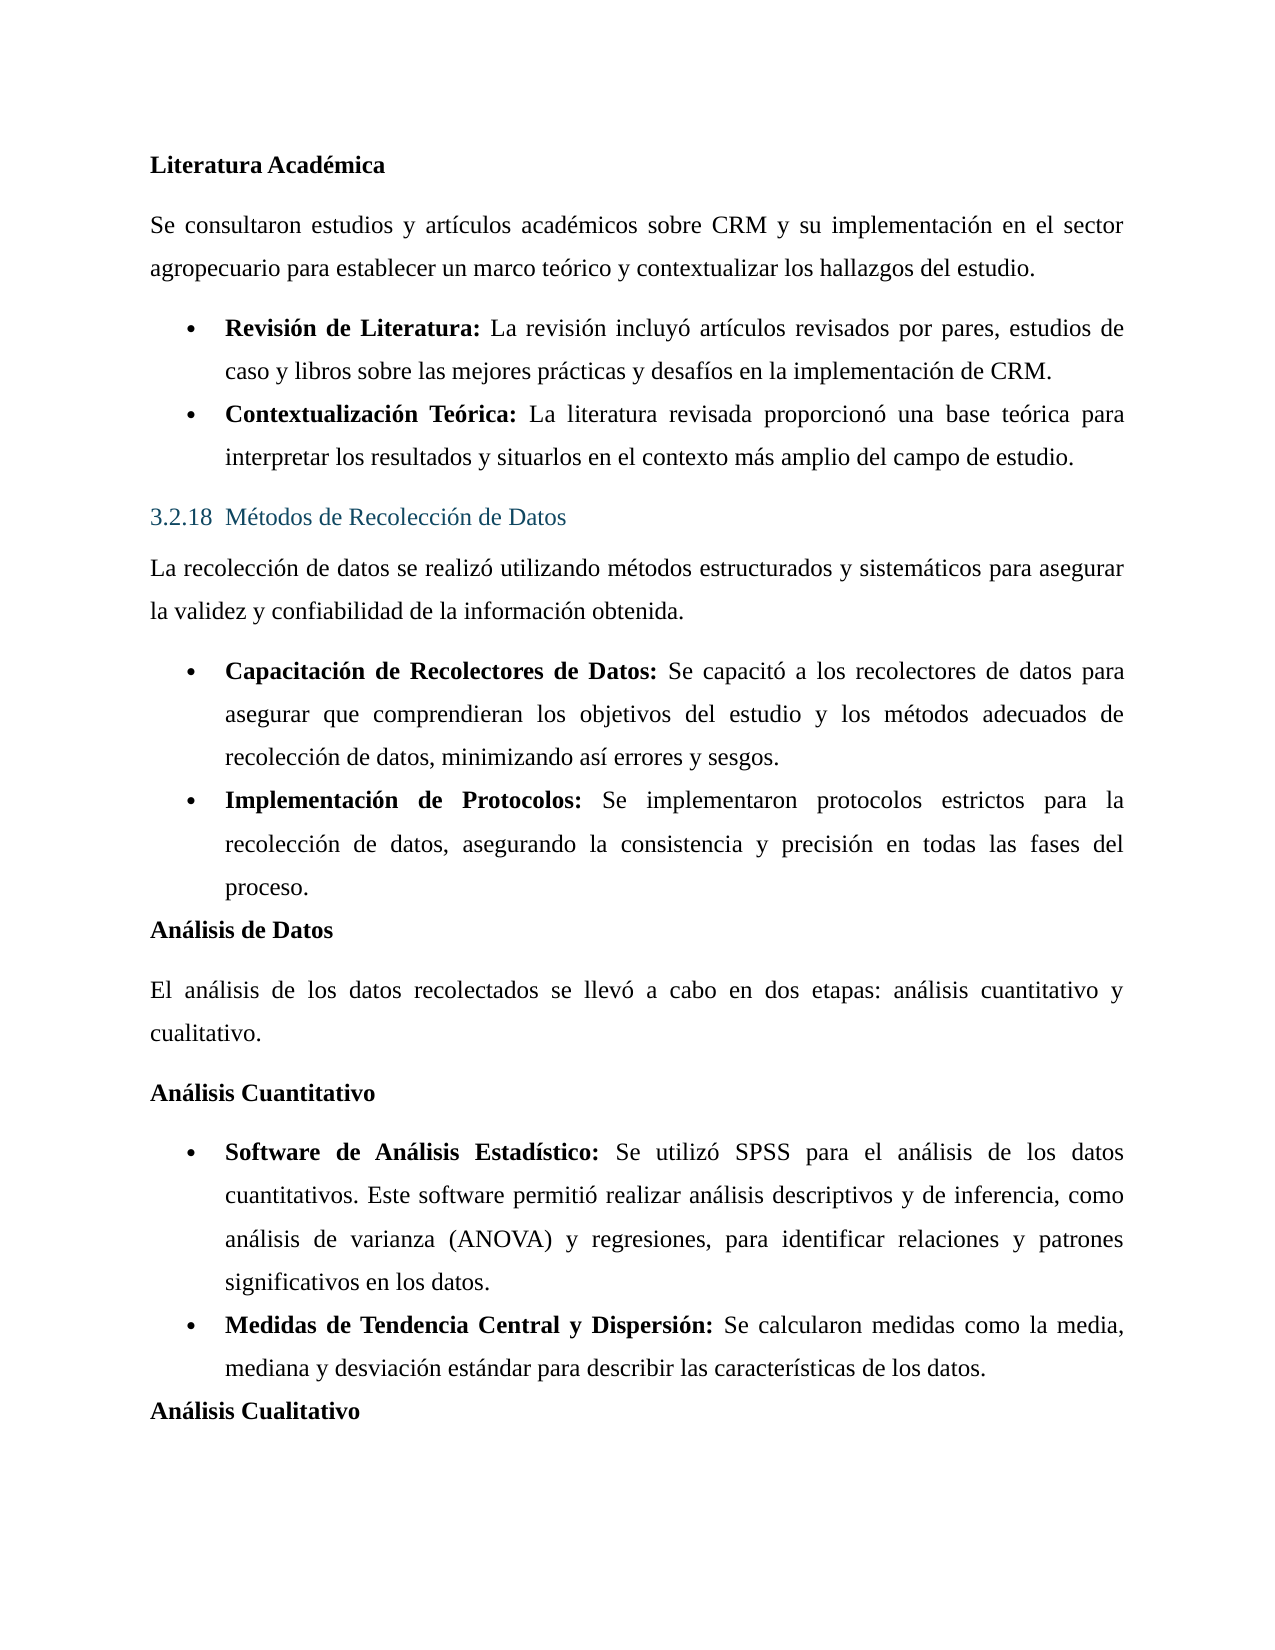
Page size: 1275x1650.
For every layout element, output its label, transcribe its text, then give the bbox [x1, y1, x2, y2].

list Capacitación de Recolectores de Datos: Se capacitó a los recolectores de datos para asegurar que comprendieran los objetivos del estudio y los métodos adecuados de recolección de datos, minimizando así errores y sesgos. [187, 656, 1125, 771]
text Análisis Cuantitativo [150, 1078, 1125, 1106]
list Implementación de Protocolos: Se implementaron protocolos estrictos para la recolección de datos, asegurando la consistencia y precisión en todas las fases del proceso. [187, 786, 1125, 901]
text Se consultaron estudios y artículos académicos sobre CRM y su implementación en el sector agropecuario para establecer un marco teórico y contextualizar los hallazgos del estudio. [150, 210, 1125, 282]
text La recolección de datos se realizó utilizando métodos estructurados y sistemáticos para asegurar la validez y confiabilidad de la información obtenida. [150, 553, 1125, 625]
list Revisión de Literatura: La revisión incluyó artículos revisados por pares, estudios de caso y libros sobre las mejores prácticas y desafíos en la implementación de CRM. [187, 313, 1125, 384]
text Análisis de Datos [150, 915, 1125, 944]
subtitle Métodos de Recolección de Datos [150, 502, 1125, 531]
list Medidas de Tendencia Central y Dispersión: Se calcularon medidas como la media, mediana y desviación estándar para describir las características de los datos. [187, 1310, 1125, 1382]
list Software de Análisis Estadístico: Se utilizó SPSS para el análisis de los datos cuantitativos. Este software permitió realizar análisis descriptivos y de inferencia, como análisis de varianza (ANOVA) y regresiones, para identificar relaciones y patrones significativos en los datos. [187, 1137, 1125, 1296]
text Literatura Académica [150, 150, 1125, 179]
list Contextualización Teórica: La literatura revisada proporcionó una base teórica para interpretar los resultados y situarlos en el contexto más amplio del campo de estudio. [187, 399, 1125, 471]
text Análisis Cualitativo [150, 1396, 1125, 1425]
text El análisis de los datos recolectados se llevó a cabo en dos etapas: análisis cuantitativo y cualitativo. [150, 975, 1125, 1047]
